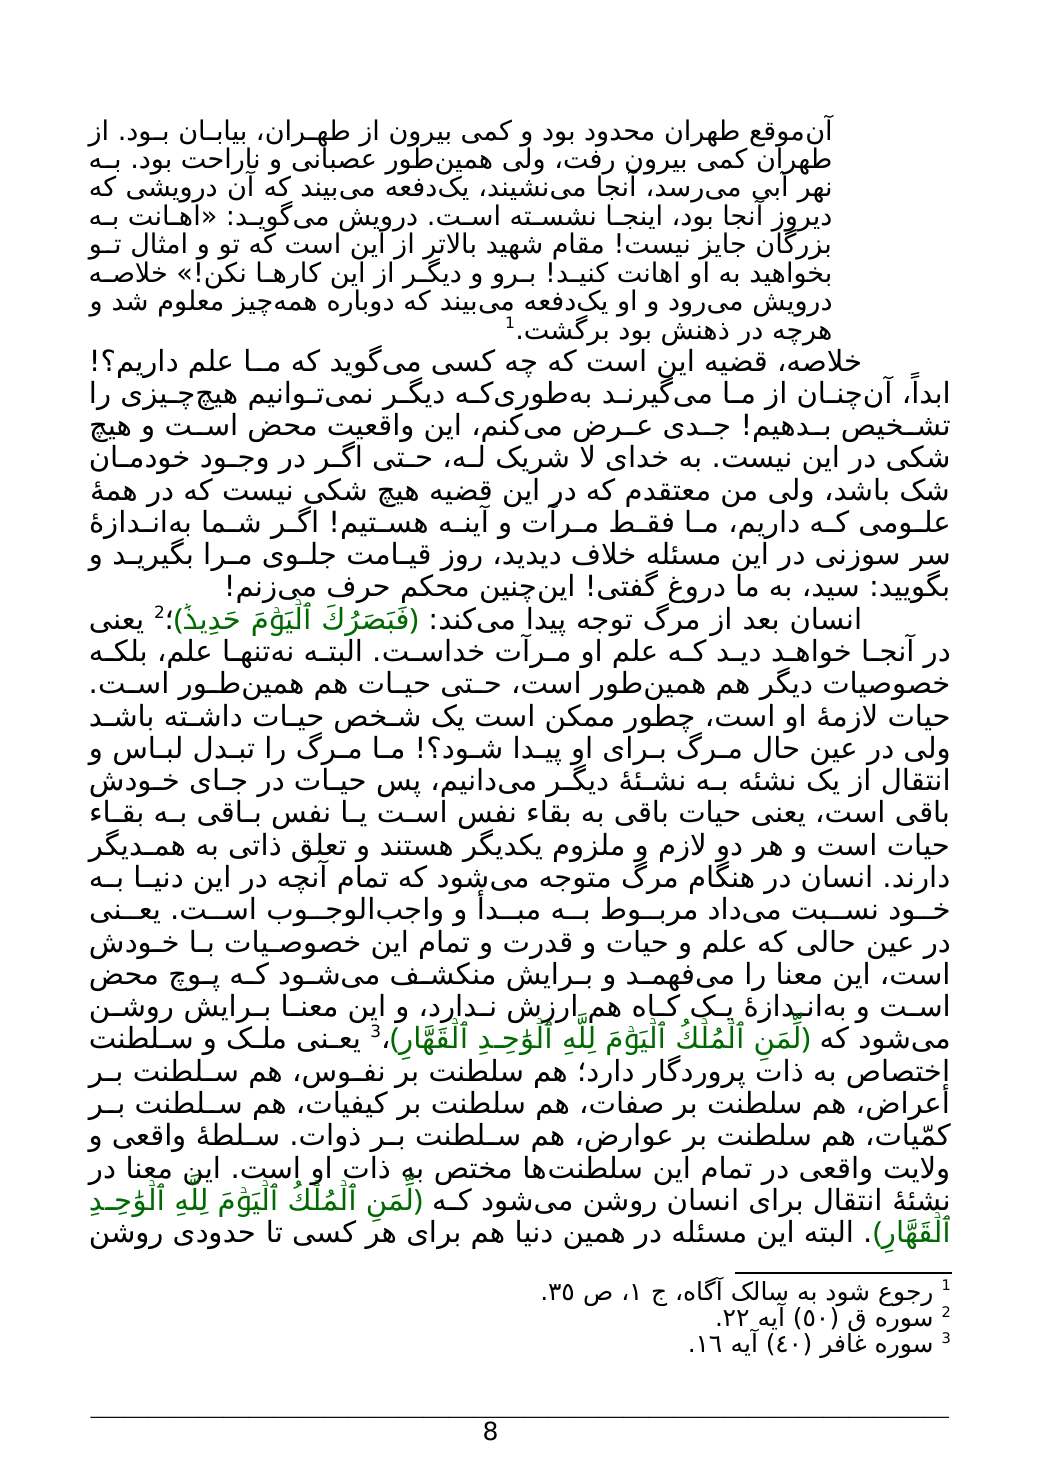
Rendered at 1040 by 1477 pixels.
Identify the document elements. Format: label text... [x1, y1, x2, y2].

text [89, 604, 951, 1249]
text آن‌موقع طهران محدود بود و کمی بیرون از طهران، بیابان بود. از طهران کمی بیرون رفت، ولی همین‌طور عصبانی و ناراحت بود. به نهر آبی می‌رسد، آنجا می‌نشیند، یک‌دفعه می‌بیند که آن درویشی که دیروز آنجا بود، اینجا نشسته است. درویش می‌گوید: «اهانت به بزرگان جایز نیست! مقام شهید بالاتر از این است که تو و امثال تو بخواهید به او اهانت کنید! برو و دیگر از این کارها نکن!» خلاصه درویش می‌رود و او یک‌دفعه می‌بیند که دوباره همه‌چیز معلوم شد و هرچه در ذهنش بود برگشت. [89, 118, 833, 346]
text خلاصه، قضیه این است که چه کسی می‌گوید که ما علم داریم؟! ابداً، آن‌چنان از ما می‌گیرند به‌طوری‌که دیگر نمی‌توانیم هیچ‌چیزی را تشخیص بدهیم! جدی عرض می‌کنم، این واقعیت محض است و هیچ شکی در این نیست. به خدای لا شریک له، حتی اگر در وجود خودمان شک باشد، ولی من معتقدم که در این قضیه هیچ شکی نیست که در همۀ علومی که داریم، ما فقط مرآت و آینه هستیم! اگر شما به‌اندازۀ سر سوزنی در این مسئله خلاف دیدید، روز قیامت جلوی مرا بگیرید و بگویید: سید، به ما دروغ گفتی! این‌چنین محکم حرف می‌زنم! [89, 346, 951, 604]
